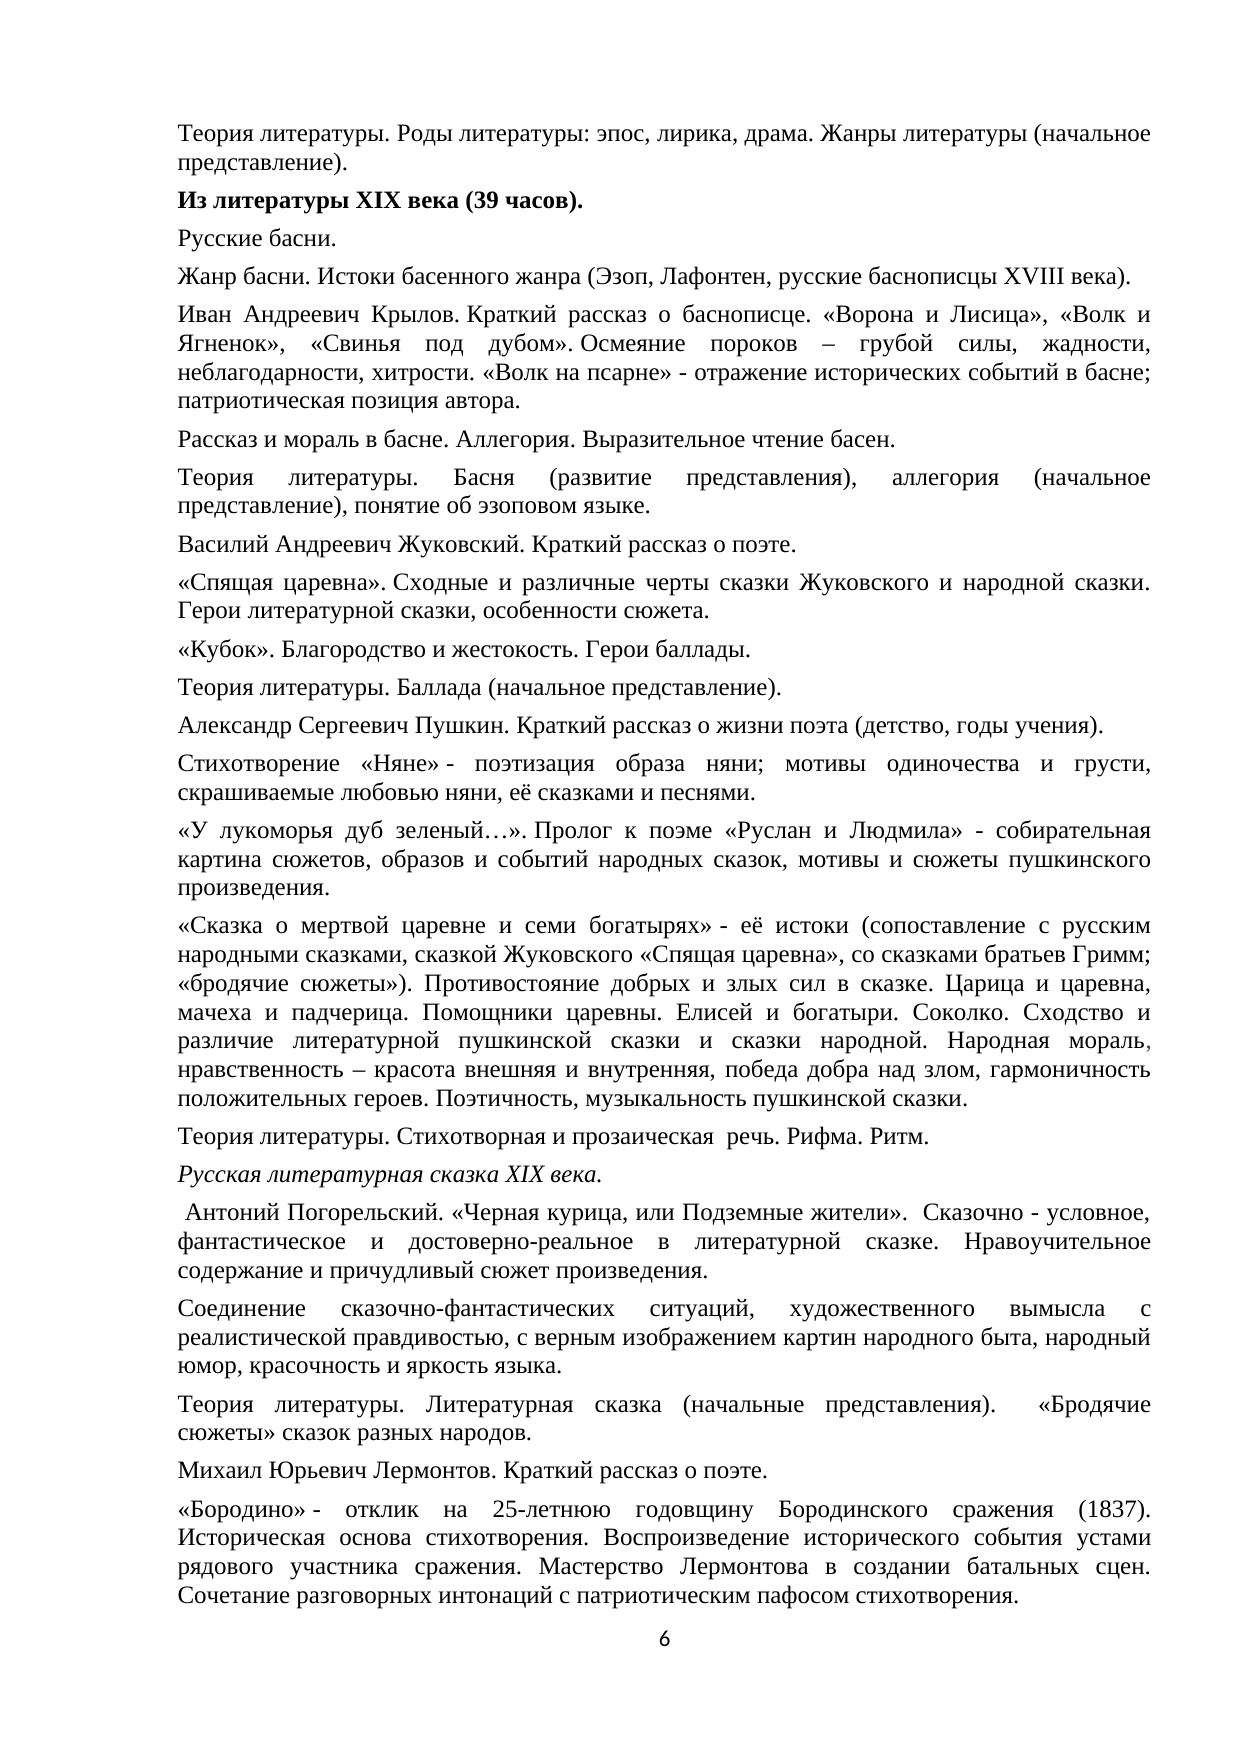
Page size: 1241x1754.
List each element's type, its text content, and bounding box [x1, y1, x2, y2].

text Русские басни. [177, 223, 1152, 252]
text Соединение сказочно-фантастических ситуаций, художественного вымысла с реалистической правдивостью, с верным изображением картин народного быта, народный юмор, красочность и яркость языка. [177, 1293, 1152, 1379]
text «У лукоморья дуб зеленый…». Пролог к поэме «Руслан и Людмила» - собирательная картина сюжетов, образов и событий народных сказок, мотивы и сюжеты пушкинского произведения. [177, 815, 1152, 901]
text Стихотворение «Няне» - поэтизация образа няни; мотивы одиночества и грусти, скрашиваемые любовью няни, её сказками и песнями. [177, 748, 1152, 806]
text Александр Сергеевич Пушкин. Краткий рассказ о жизни поэта (детство, годы учения). [177, 710, 1152, 739]
text Жанр басни. Истоки басенного жанра (Эзоп, Лафонтен, русские баснописцы XVIII века). [177, 261, 1152, 290]
text Рассказ и мораль в басне. Аллегория. Выразительное чтение басен. [177, 424, 1152, 452]
text Теория литературы. Басня (развитие представления), аллегория (начальное представление), понятие об эзоповом языке. [177, 462, 1152, 519]
text «Спящая царевна». Сходные и различные черты сказки Жуковского и народной сказки. Герои литературной сказки, особенности сюжета. [177, 567, 1152, 624]
text Михаил Юрьевич Лермонтов. Краткий рассказ о поэте. [177, 1456, 1152, 1484]
text Теория литературы. Литературная сказка (начальные представления). «Бродячие сюжеты» сказок разных народов. [177, 1389, 1152, 1446]
text «Бородино» - отклик на 25-летнюю годовщину Бородинского сражения (1837). Историческая основа стихотворения. Воспроизведение исторического события устами рядового участника сражения. Мастерство Лермонтова в создании батальных сцен. Сочетание разговорных интонаций с патриотическим пафосом стихотворения. [177, 1494, 1152, 1609]
text Антоний Погорельский. «Черная курица, или Подземные жители». Сказочно - условное, фантастическое и достоверно-реальное в литературной сказке. Нравоучительное содержание и причудливый сюжет произведения. [177, 1197, 1152, 1284]
text Из литературы XIX века (39 часов). [177, 185, 1152, 214]
text «Кубок». Благородство и жестокость. Герои баллады. [177, 634, 1152, 662]
text Теория литературы. Роды литературы: эпос, лирика, драма. Жанры литературы (начальное представление). [177, 118, 1152, 176]
text Теория литературы. Стихотворная и прозаическая речь. Рифма. Ритм. [177, 1121, 1152, 1150]
text Теория литературы. Баллада (начальное представление). [177, 672, 1152, 701]
text Иван Андреевич Крылов. Краткий рассказ о баснописце. «Ворона и Лисица», «Волк и Ягненок», «Свинья под дубом». Осмеяние пороков – грубой силы, жадности, неблагодарности, хитрости. «Волк на псарне» - отражение исторических событий в басне; патриотическая позиция автора. [177, 299, 1152, 414]
text Русская литературная сказка ХIХ века. [177, 1159, 1152, 1188]
text «Сказка о мертвой царевне и семи богатырях» - её истоки (сопоставление с русским народными сказками, сказкой Жуковского «Спящая царевна», со сказками братьев Гримм; «бродячие сюжеты»). Противостояние добрых и злых сил в сказке. Царица и царевна, мачеха и падчерица. Помощники царевны. Елисей и богатыри. Соколко. Сходство и различие литературной пушкинской сказки и сказки народной. Народная мораль, нравственность – красота внешняя и внутренняя, победа добра над злом, гармоничность положительных героев. Поэтичность, музыкальность пушкинской сказки. [177, 911, 1152, 1112]
text Василий Андреевич Жуковский. Краткий рассказ о поэте. [177, 529, 1152, 557]
